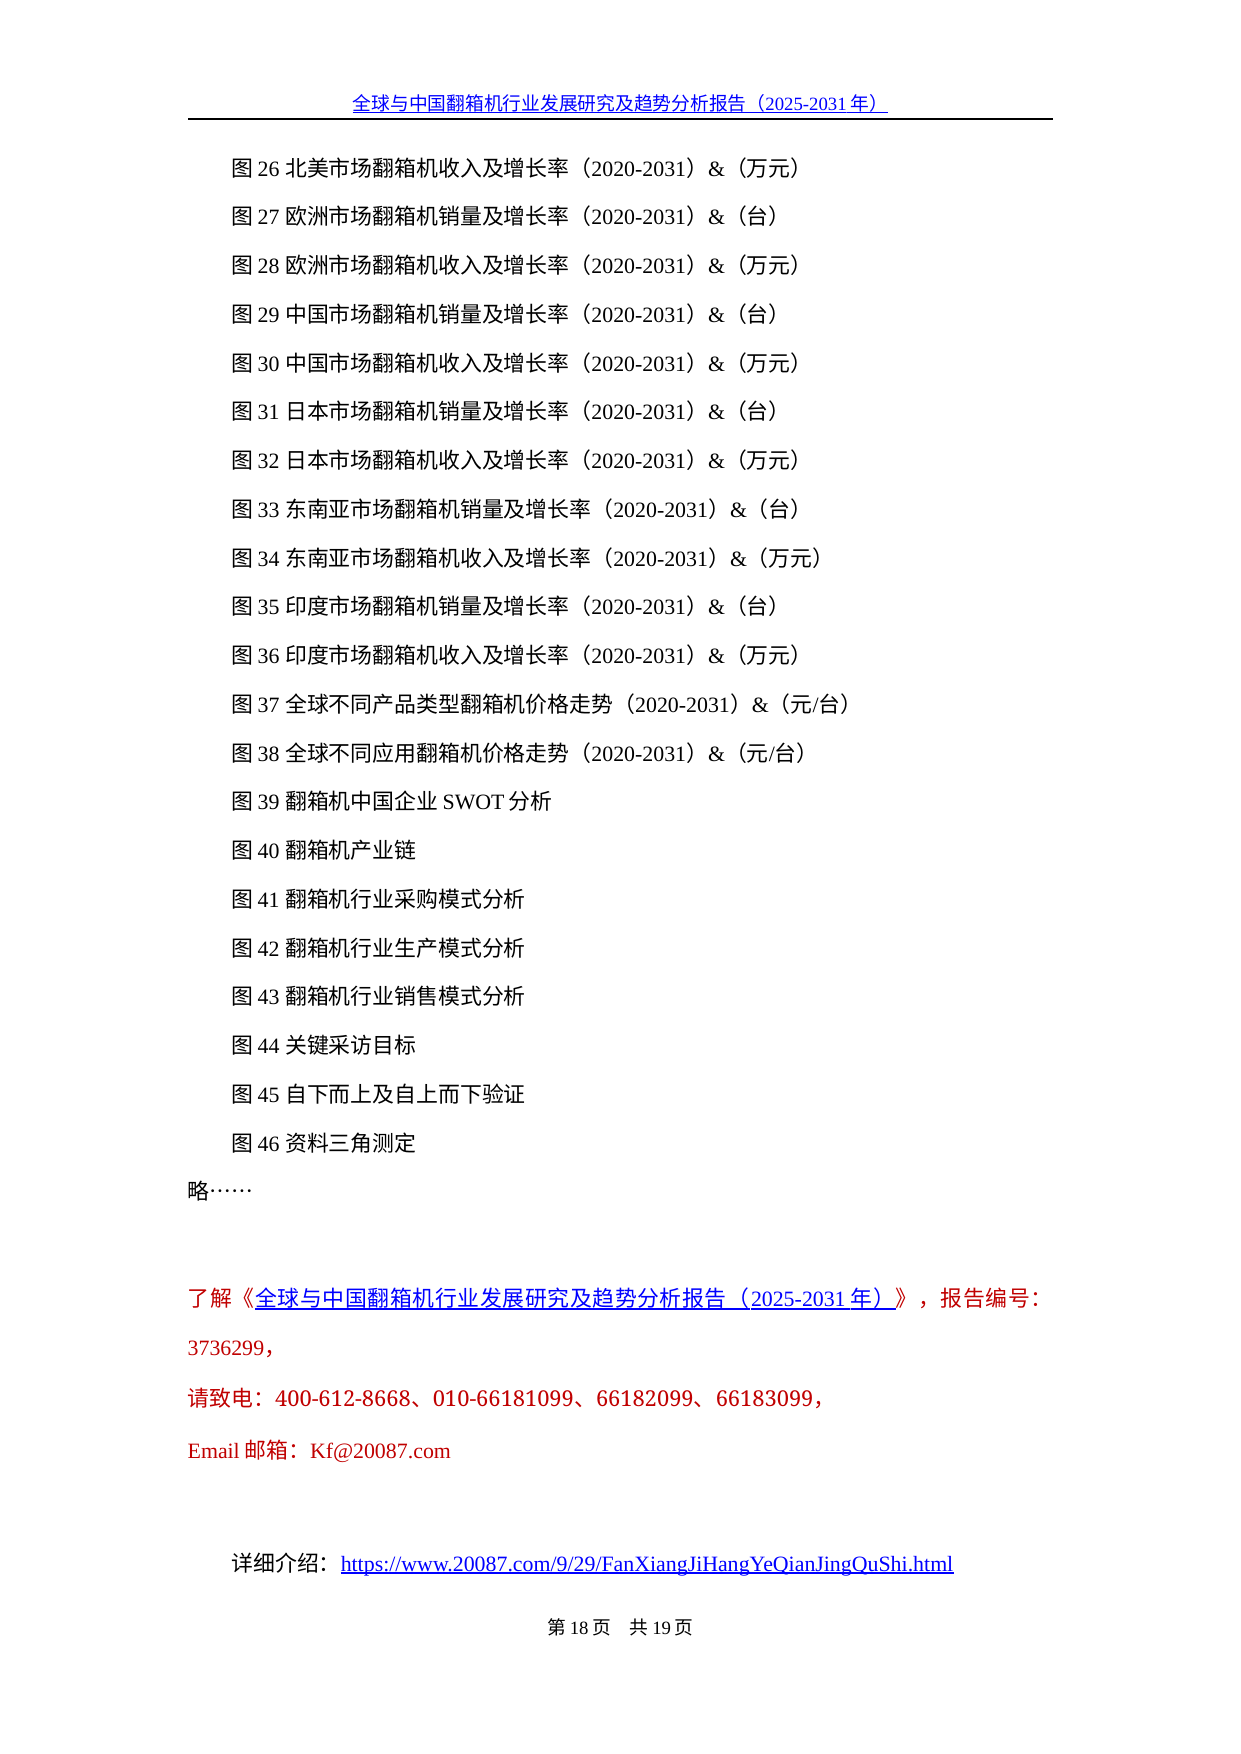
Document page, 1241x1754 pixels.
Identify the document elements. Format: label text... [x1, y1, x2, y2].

text Email邮箱：Kf@20087.com [187, 1432, 1053, 1465]
text 请致电：400-612-8668、010-66181099、66182099、66183099， [187, 1381, 1053, 1413]
text 详细介绍：https://www.20087.com/9/29/FanXiangJiHangYeQianJingQuShi.html [187, 1545, 1053, 1578]
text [187, 150, 1053, 1206]
text 了解《全球与中国翻箱机行业发展研究及趋势分析报告（2025-2031年）》，报告编号：3736299， [187, 1280, 1053, 1362]
